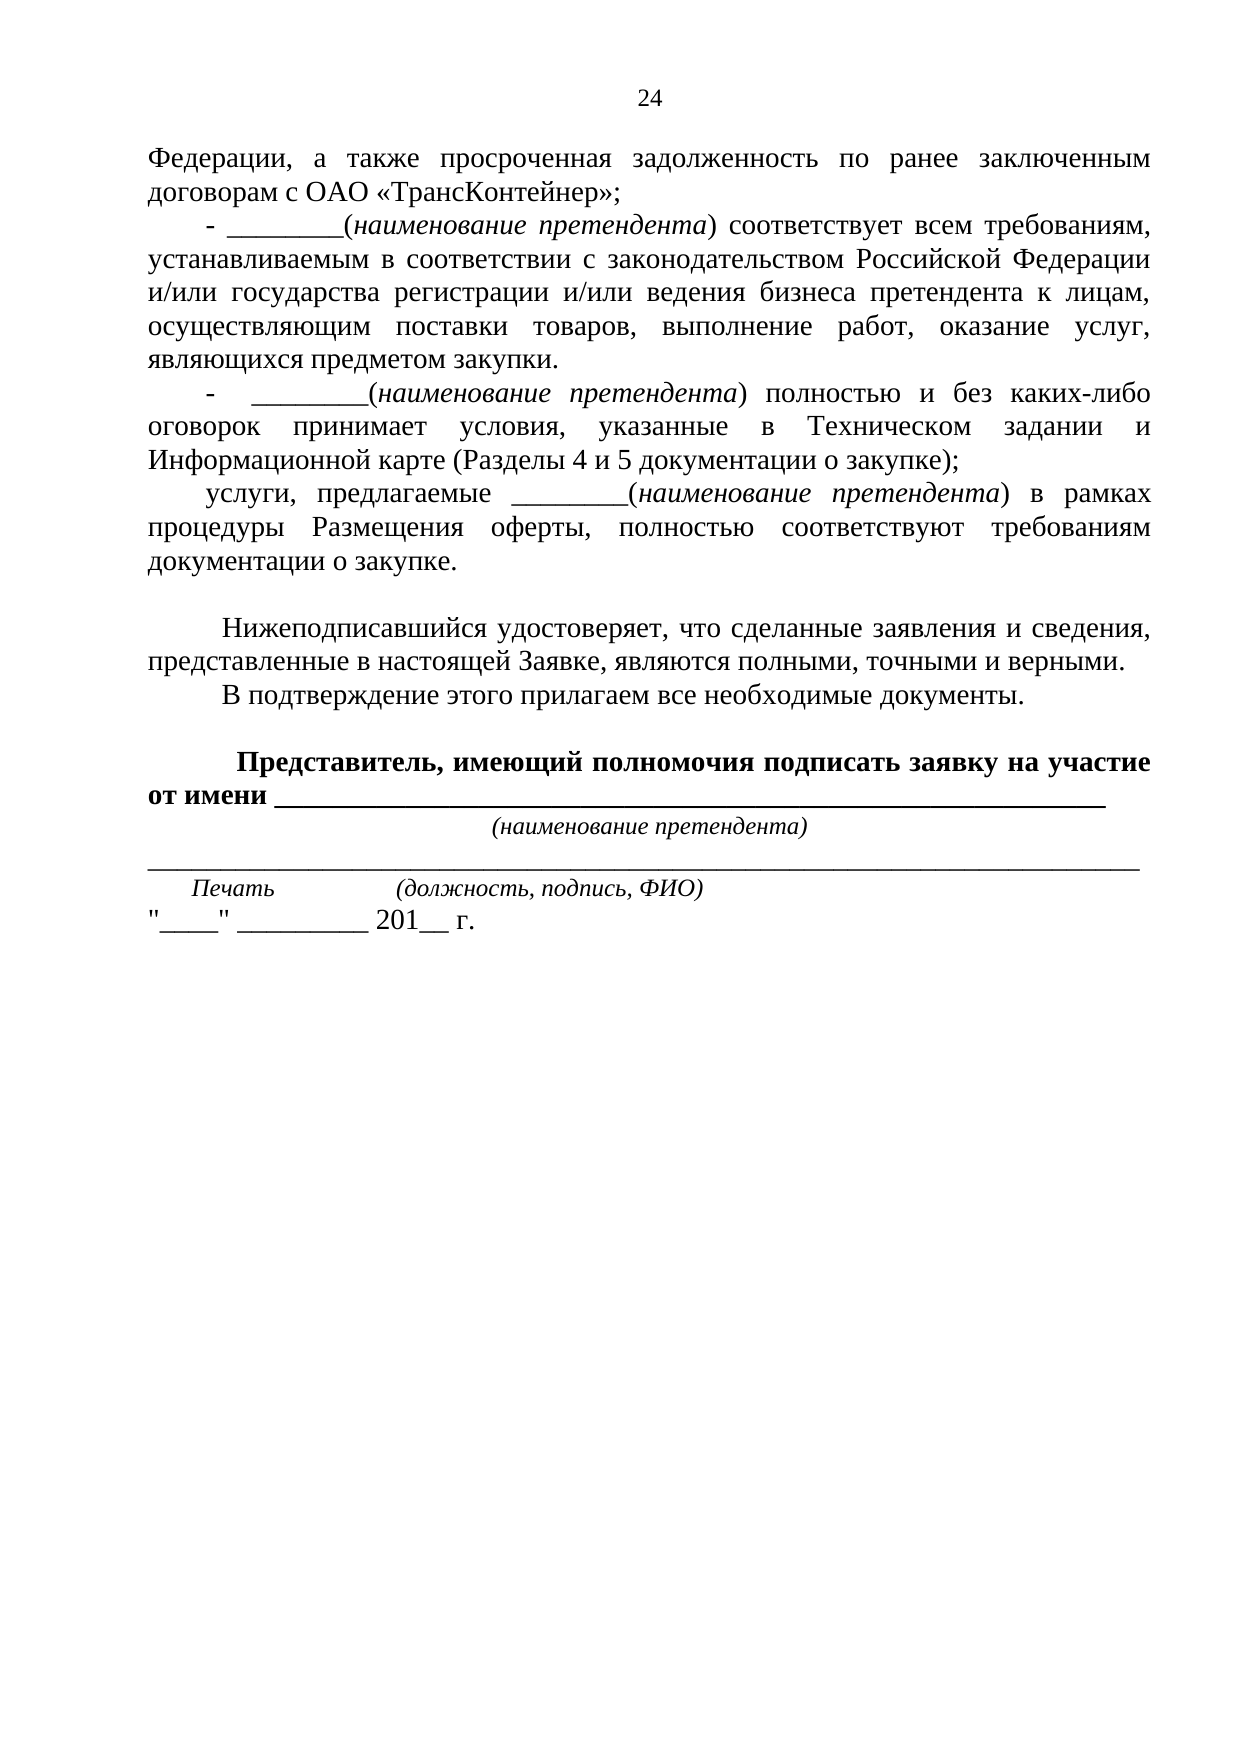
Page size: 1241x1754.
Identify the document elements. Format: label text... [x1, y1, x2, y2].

text Печать (должность, подпись, ФИО) [148, 873, 1152, 902]
text (наименование претендента) [148, 811, 1152, 840]
text Нижеподписавшийся удостоверяет, что сделанные заявления и сведения, представленные в настоящей Заявке, являются полными, точными и верными. [148, 610, 1152, 677]
text - ________(наименование претендента) полностью и без каких-либо оговорок принимает условия, указанные в Техническом задании и Информационной карте (Разделы 4 и 5 документации о закупке); [148, 375, 1152, 476]
text ____________________________________________________________________ [148, 840, 1152, 873]
text В подтверждение этого прилагаем все необходимые документы. [148, 677, 1152, 710]
text - ________(наименование претендента) соответствует всем требованиям, устанавливаемым в соответствии с законодательством Российской Федерации и/или государства регистрации и/или ведения бизнеса претендента к лицам, осуществляющим поставки товаров, выполнение работ, оказание услуг, являющихся предметом закупки. [148, 207, 1152, 375]
text "____" _________ 201__ г. [148, 902, 1152, 936]
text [148, 140, 1152, 207]
text услуги, предлагаемые ________(наименование претендента) в рамках процедуры Размещения оферты, полностью соответствуют требованиям документации о закупке. [148, 476, 1152, 576]
subtitle Представитель, имеющий полномочия подписать заявку на участие от имени _________________________________________________________ [148, 744, 1152, 811]
